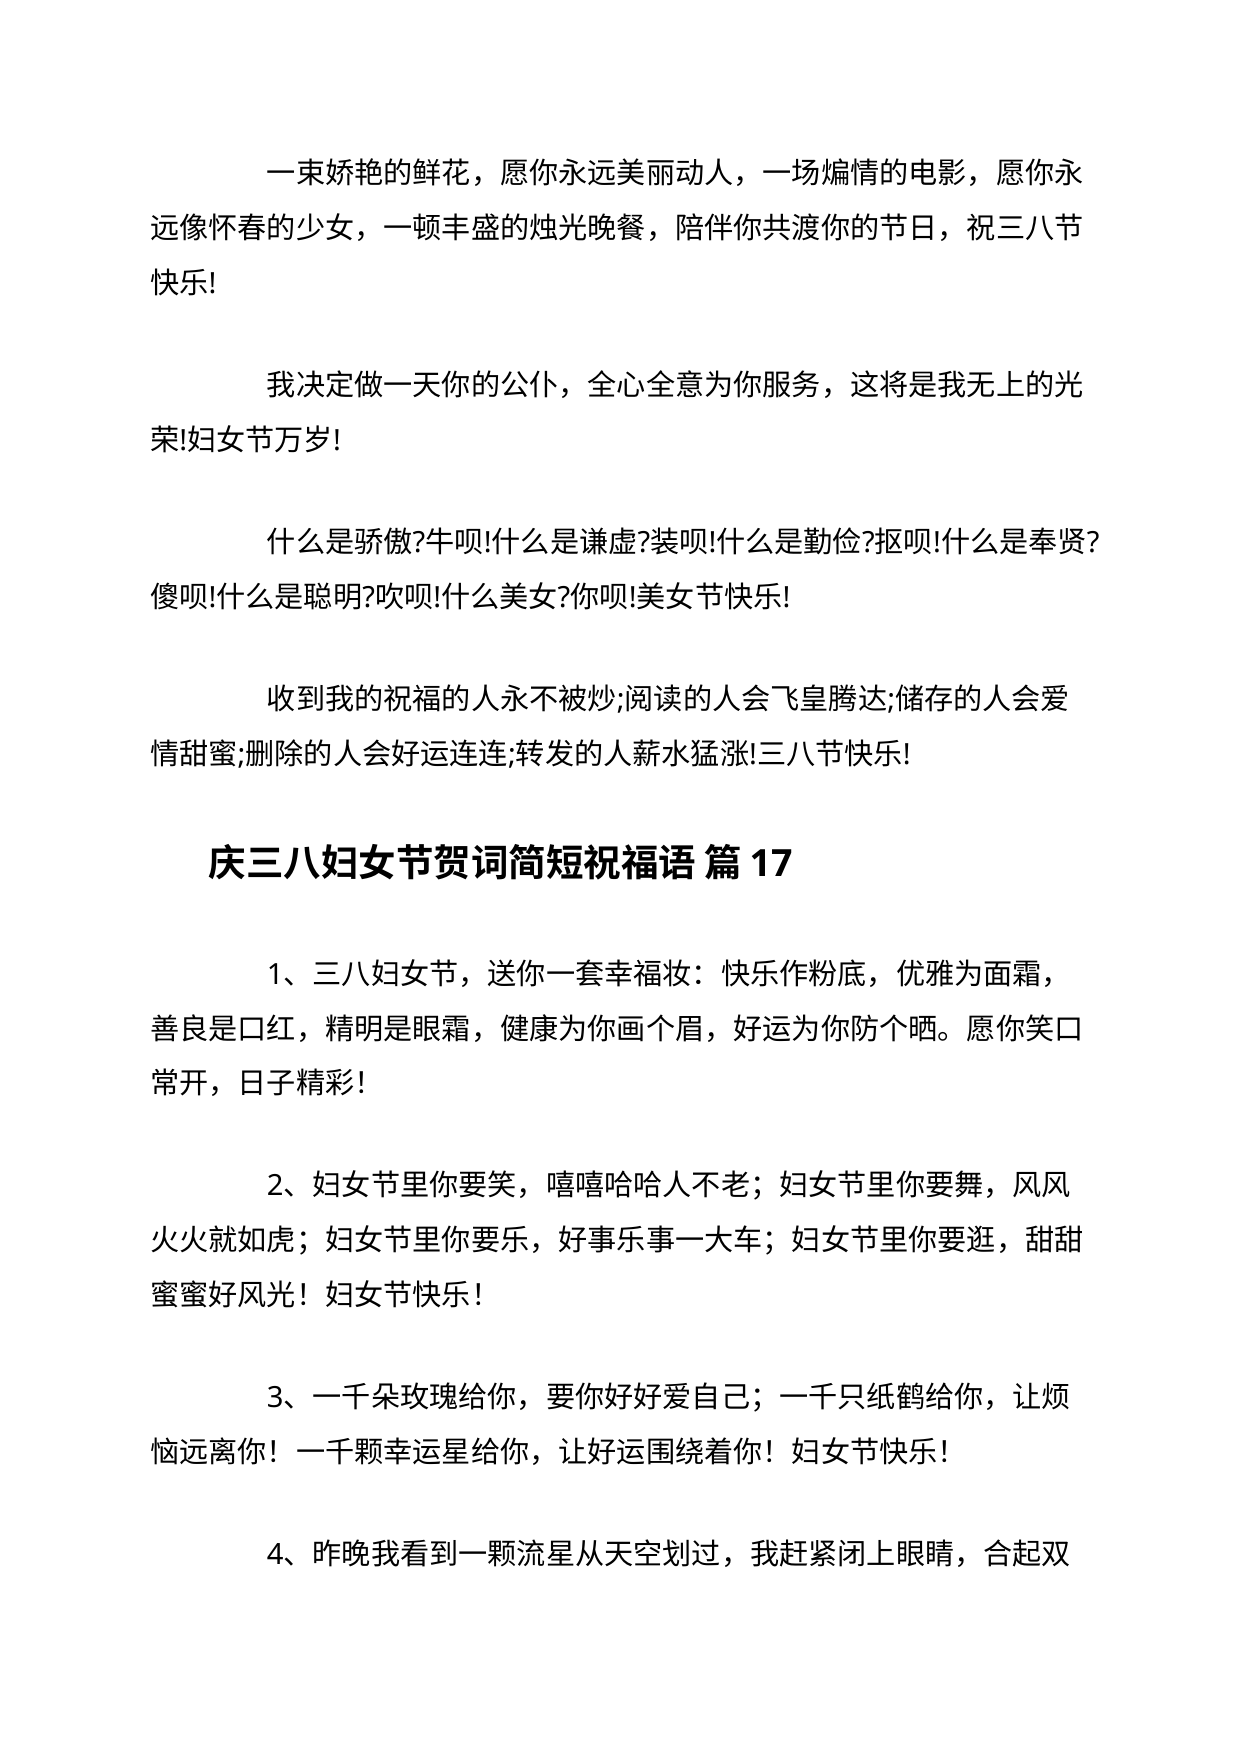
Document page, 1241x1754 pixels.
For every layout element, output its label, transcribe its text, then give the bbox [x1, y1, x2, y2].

text 庆三八妇女节贺词简短祝福语 篇17 [150, 833, 1090, 887]
text 收到我的祝福的人永不被炒;阅读的人会飞皇腾达;储存的人会爱情甜蜜;删除的人会好运连连;转发的人薪水猛涨!三八节快乐! [150, 676, 1090, 773]
text 一束娇艳的鲜花，愿你永远美丽动人，一场煸情的电影，愿你永远像怀春的少女，一顿丰盛的烛光晚餐，陪伴你共渡你的节日，祝三八节快乐! [150, 150, 1090, 302]
text 3、一千朵玫瑰给你，要你好好爱自己；一千只纸鹤给你，让烦恼远离你！一千颗幸运星给你，让好运围绕着你！妇女节快乐！ [150, 1373, 1090, 1471]
text 我决定做一天你的公仆，全心全意为你服务，这将是我无上的光荣!妇女节万岁! [150, 362, 1090, 459]
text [150, 1530, 1090, 1573]
text 2、妇女节里你要笑，嘻嘻哈哈人不老；妇女节里你要舞，风风火火就如虎；妇女节里你要乐，好事乐事一大车；妇女节里你要逛，甜甜蜜蜜好风光！妇女节快乐！ [150, 1162, 1090, 1314]
text 1、三八妇女节，送你一套幸福妆：快乐作粉底，优雅为面霜，善良是口红，精明是眼霜，健康为你画个眉，好运为你防个晒。愿你笑口常开，日子精彩！ [150, 950, 1090, 1102]
text 什么是骄傲?牛呗!什么是谦虚?装呗!什么是勤俭?抠呗!什么是奉贤?傻呗!什么是聪明?吹呗!什么美女?你呗!美女节快乐! [150, 519, 1090, 616]
